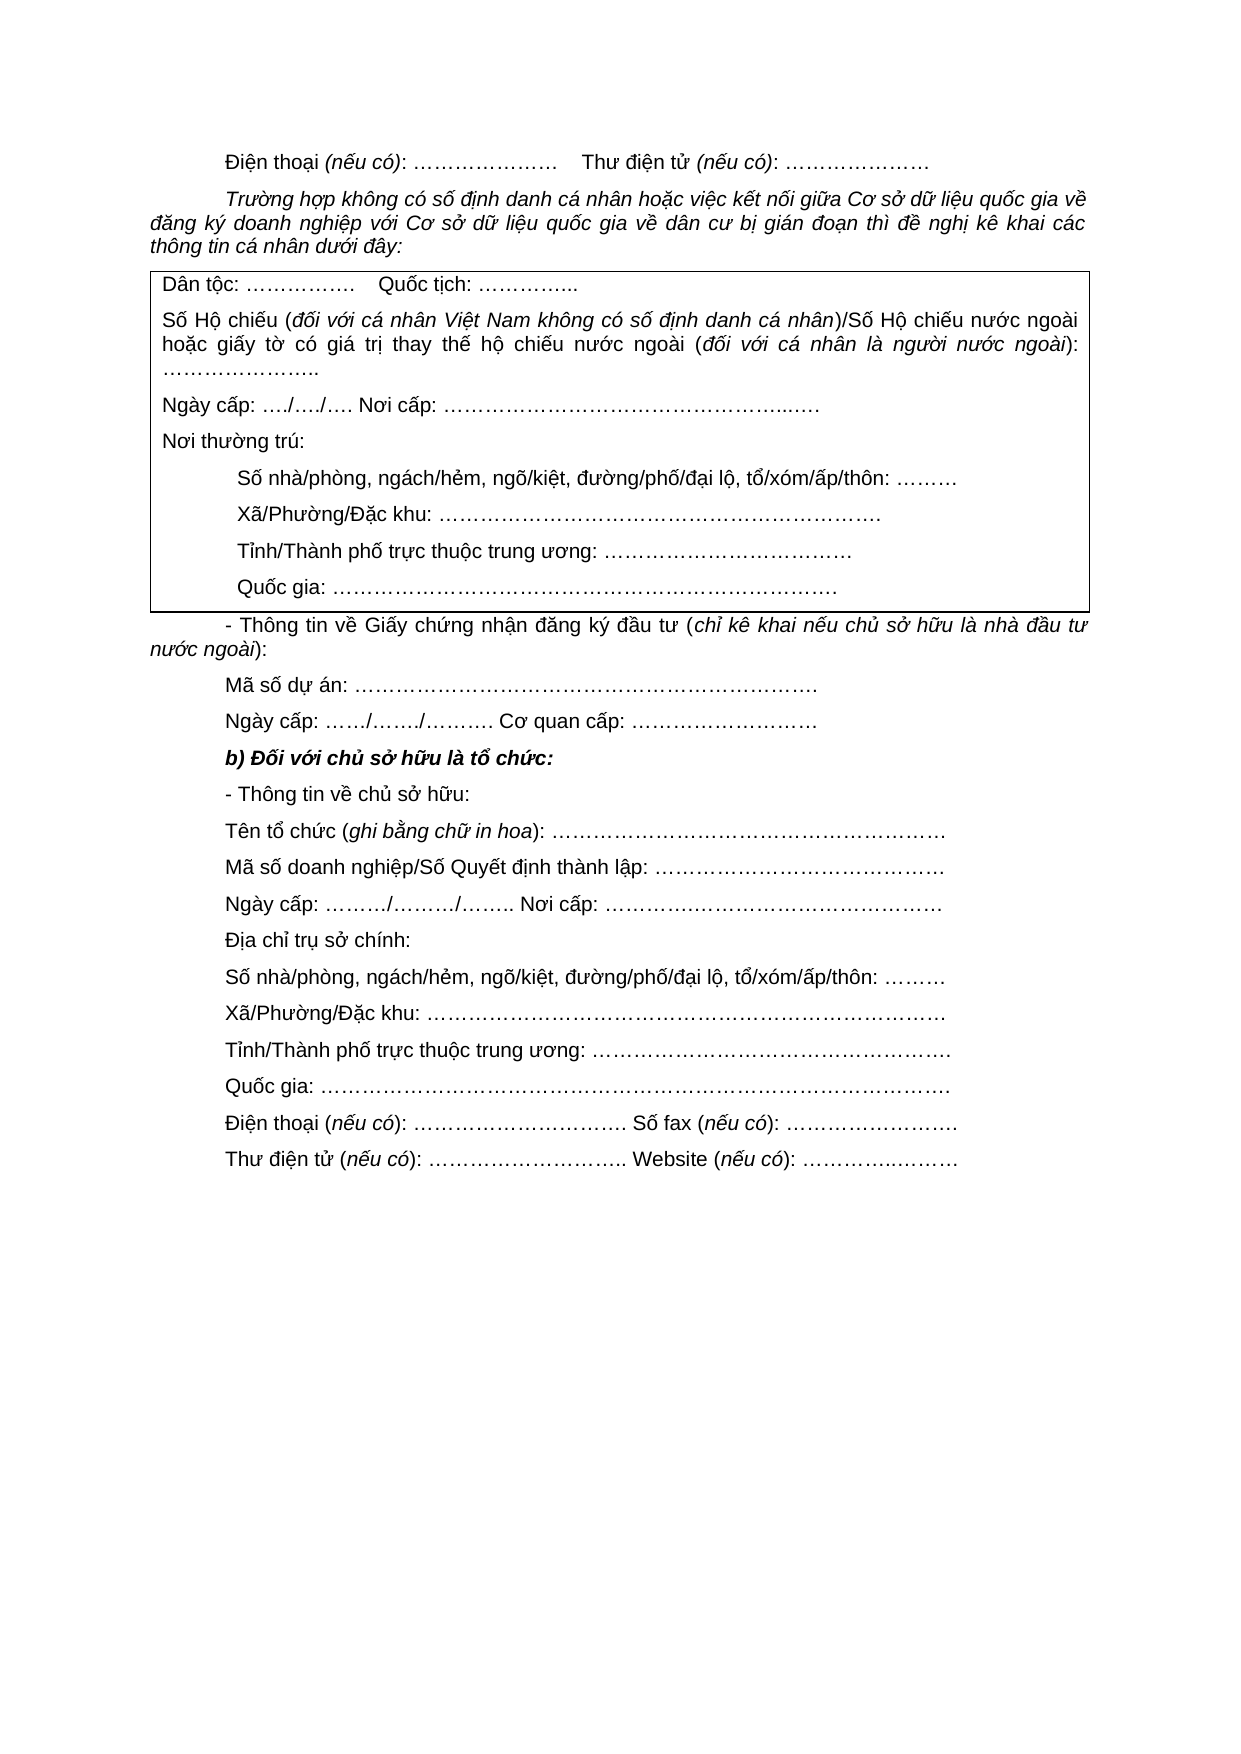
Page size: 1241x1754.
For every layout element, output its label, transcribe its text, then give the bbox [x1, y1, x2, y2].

text Mã số doanh nghiệp/Số Quyết định thành lập: …………………………………… [150, 855, 1090, 879]
text Địa chỉ trụ sở chính: [150, 928, 1090, 952]
text Quốc gia: ………………………………………………………………………………. [150, 1074, 1090, 1098]
text b) Đối với chủ sở hữu là tổ chức: [150, 746, 1090, 770]
text Mã số dự án: …………………………………………………………. [150, 673, 1090, 697]
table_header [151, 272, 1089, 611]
text Tên tổ chức (ghi bằng chữ in hoa): ………………………………………………… [150, 819, 1090, 843]
text Xã/Phường/Đặc khu: ………………………………………………………………… [150, 1001, 1090, 1025]
text Ngày cấp: ……/……./………. Cơ quan cấp: ……………………… [150, 709, 1090, 733]
text Điện thoại (nếu có): …………………………. Số fax (nếu có): ……………………. [150, 1110, 1090, 1134]
text Trường hợp không có số định danh cá nhân hoặc việc kết nối giữa Cơ sở dữ liệu quốc gia về đăng ký doanh nghiệp với Cơ sở dữ liệu quốc gia về dân cư bị gián đoạn thì đề nghị kê khai các thông tin cá nhân dưới đây: [150, 186, 1090, 258]
text Ngày cấp: ………/………/…….. Nơi cấp: ………….……………………………… [150, 892, 1090, 916]
text - Thông tin về Giấy chứng nhận đăng ký đầu tư (chỉ kê khai nếu chủ sở hữu là nhà đầu tư nước ngoài): [150, 613, 1090, 660]
text Điện thoại (nếu có): ………………… Thư điện tử (nếu có): ………………… [150, 150, 1090, 174]
text Số nhà/phòng, ngách/hẻm, ngõ/kiệt, đường/phố/đại lộ, tổ/xóm/ấp/thôn: ……… [150, 964, 1090, 988]
text Tỉnh/Thành phố trực thuộc trung ương: ……………………………………………. [150, 1037, 1090, 1061]
text - Thông tin về chủ sở hữu: [150, 782, 1090, 806]
text Thư điện tử (nếu có): ……………………….. Website (nếu có): …………..……… [150, 1147, 1090, 1171]
